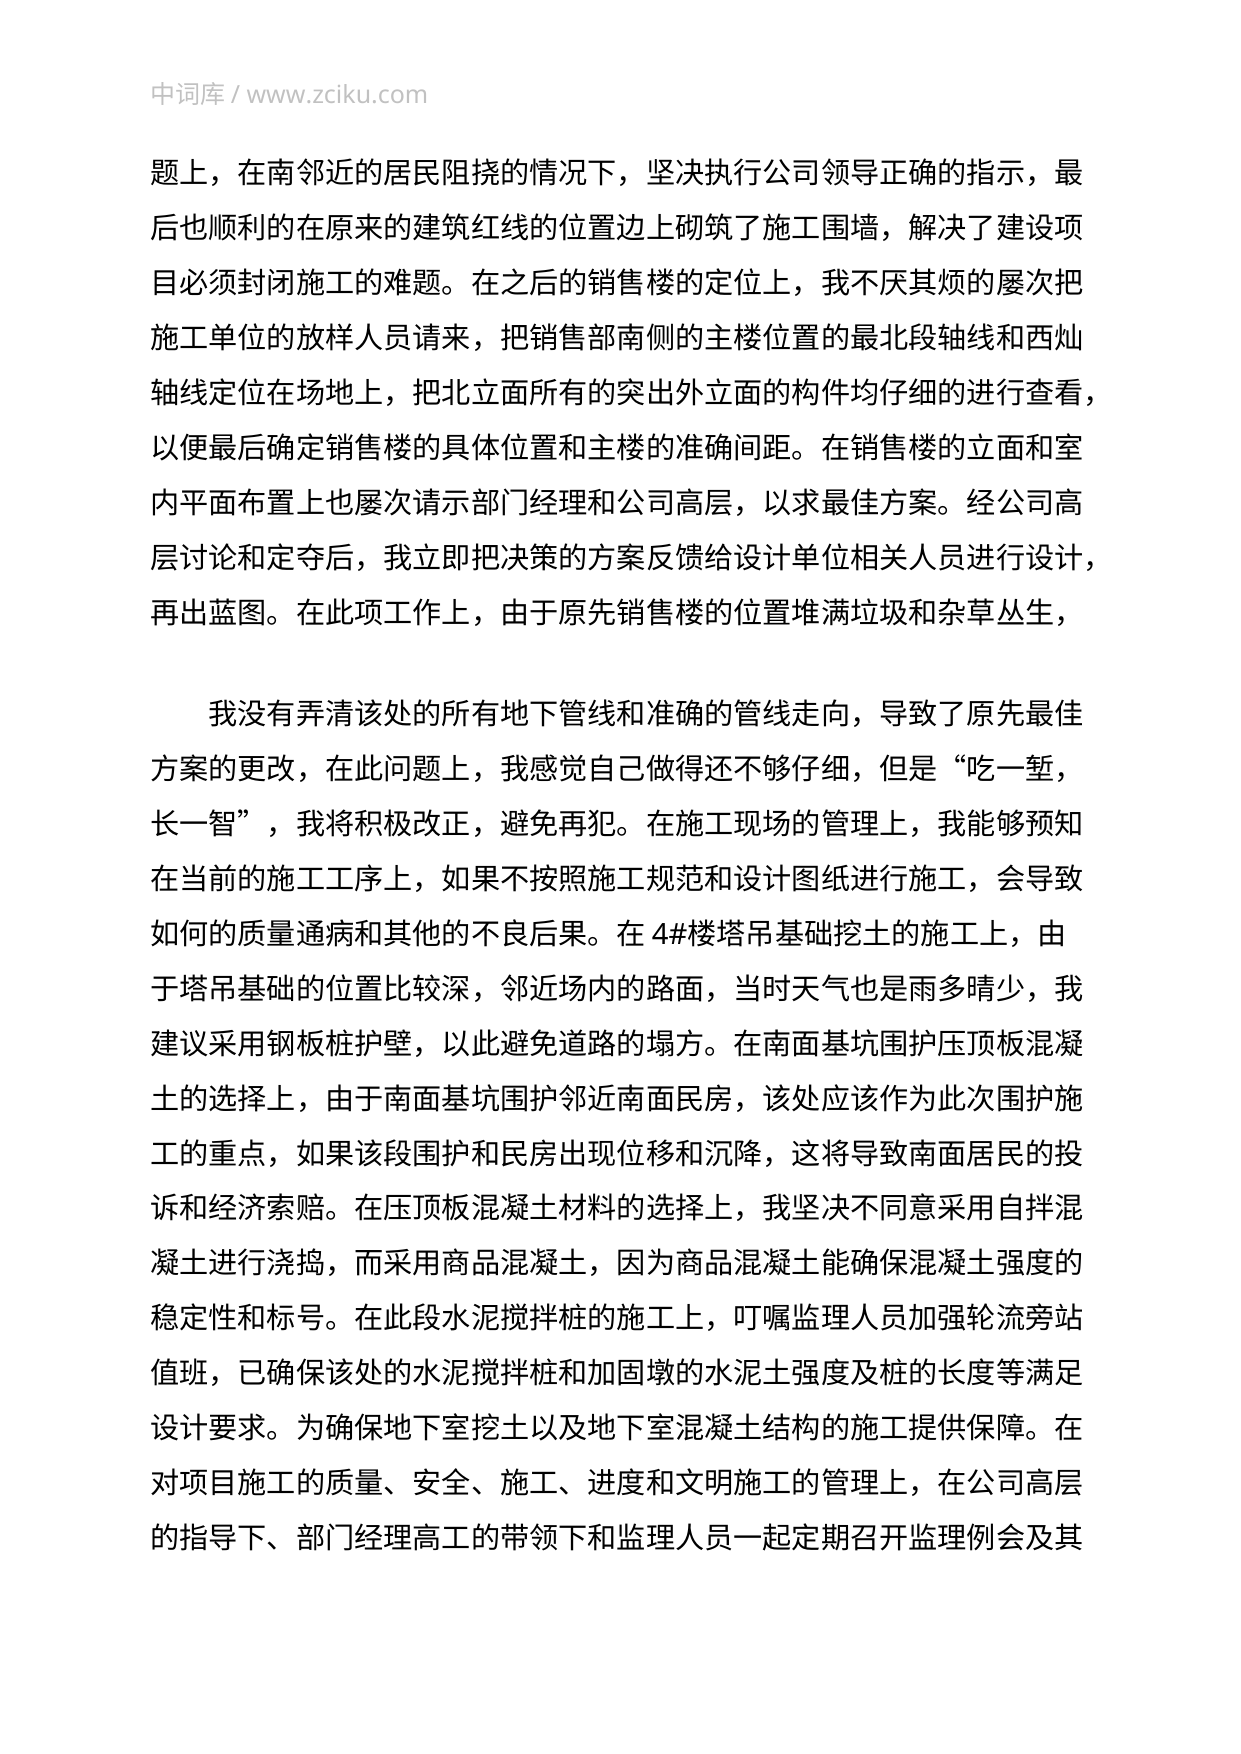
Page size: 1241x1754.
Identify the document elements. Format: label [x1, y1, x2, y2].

text [150, 691, 1090, 1557]
text [150, 150, 1090, 631]
